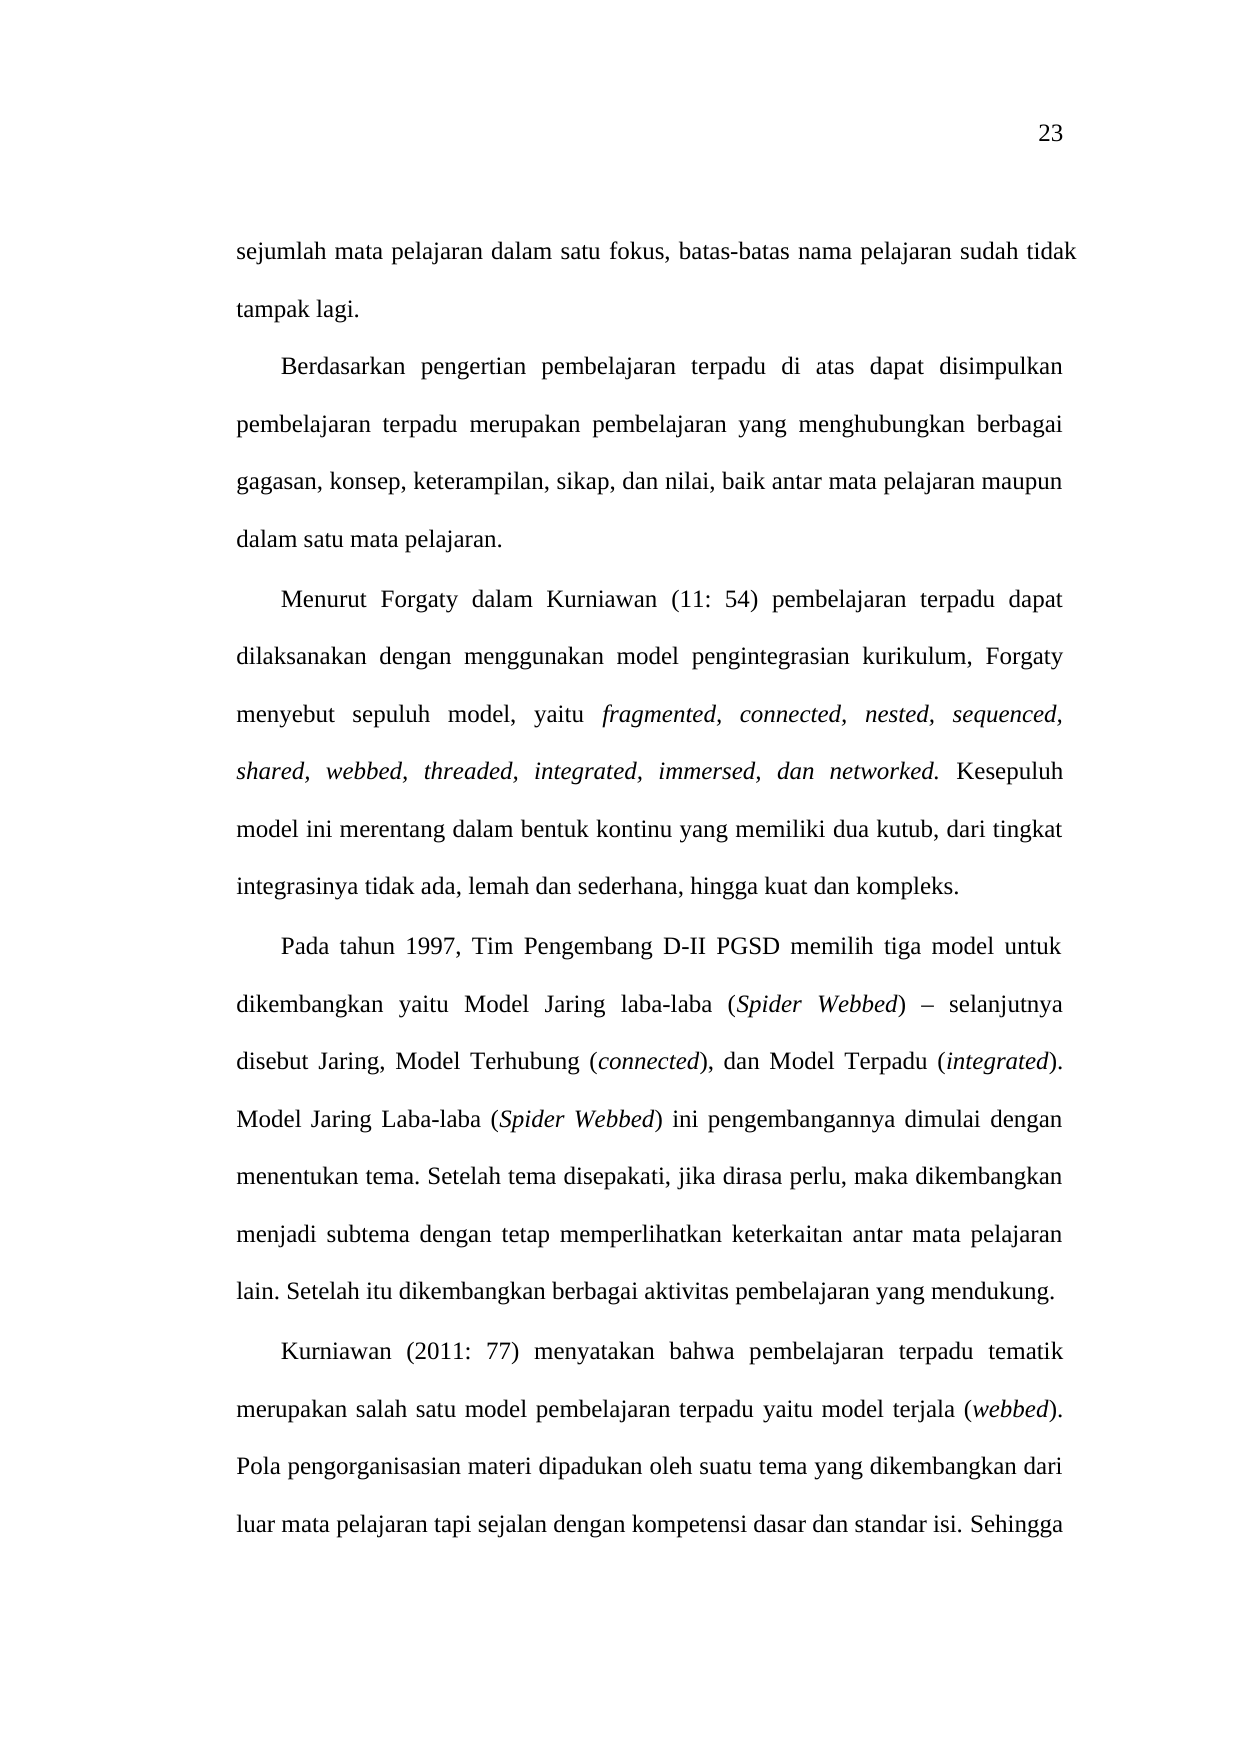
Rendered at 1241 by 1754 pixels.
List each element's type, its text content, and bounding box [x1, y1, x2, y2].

text Pada tahun 1997, Tim Pengembang D-II PGSD memilih tiga model untuk dikembangkan yaitu Model Jaring laba-laba (Spider Webbed) – selanjutnya disebut Jaring, Model Terhubung (connected), dan Model Terpadu (integrated). Model Jaring Laba-laba (Spider Webbed) ini pengembangannya dimulai dengan menentukan tema. Setelah tema disepakati, jika dirasa perlu, maka dikembangkan menjadi subtema dengan tetap memperlihatkan keterkaitan antar mata pelajaran lain. Setelah itu dikembangkan berbagai aktivitas pembelajaran yang mendukung. [236, 931, 1063, 1305]
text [236, 1336, 1063, 1537]
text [236, 236, 1078, 322]
text Berdasarkan pengertian pembelajaran terpadu di atas dapat disimpulkan pembelajaran terpadu merupakan pembelajaran yang menghubungkan berbagai gagasan, konsep, keterampilan, sikap, dan nilai, baik antar mata pelajaran maupun dalam satu mata pelajaran. [236, 351, 1063, 552]
text Menurut Forgaty dalam Kurniawan (11: 54) pembelajaran terpadu dapat dilaksanakan dengan menggunakan model pengintegrasian kurikulum, Forgaty menyebut sepuluh model, yaitu fragmented, connected, nested, sequenced, shared, webbed, threaded, integrated, immersed, dan networked. Kesepuluh model ini merentang dalam bentuk kontinu yang memiliki dua kutub, dari tingkat integrasinya tidak ada, lemah dan sederhana, hingga kuat dan kompleks. [236, 584, 1063, 900]
